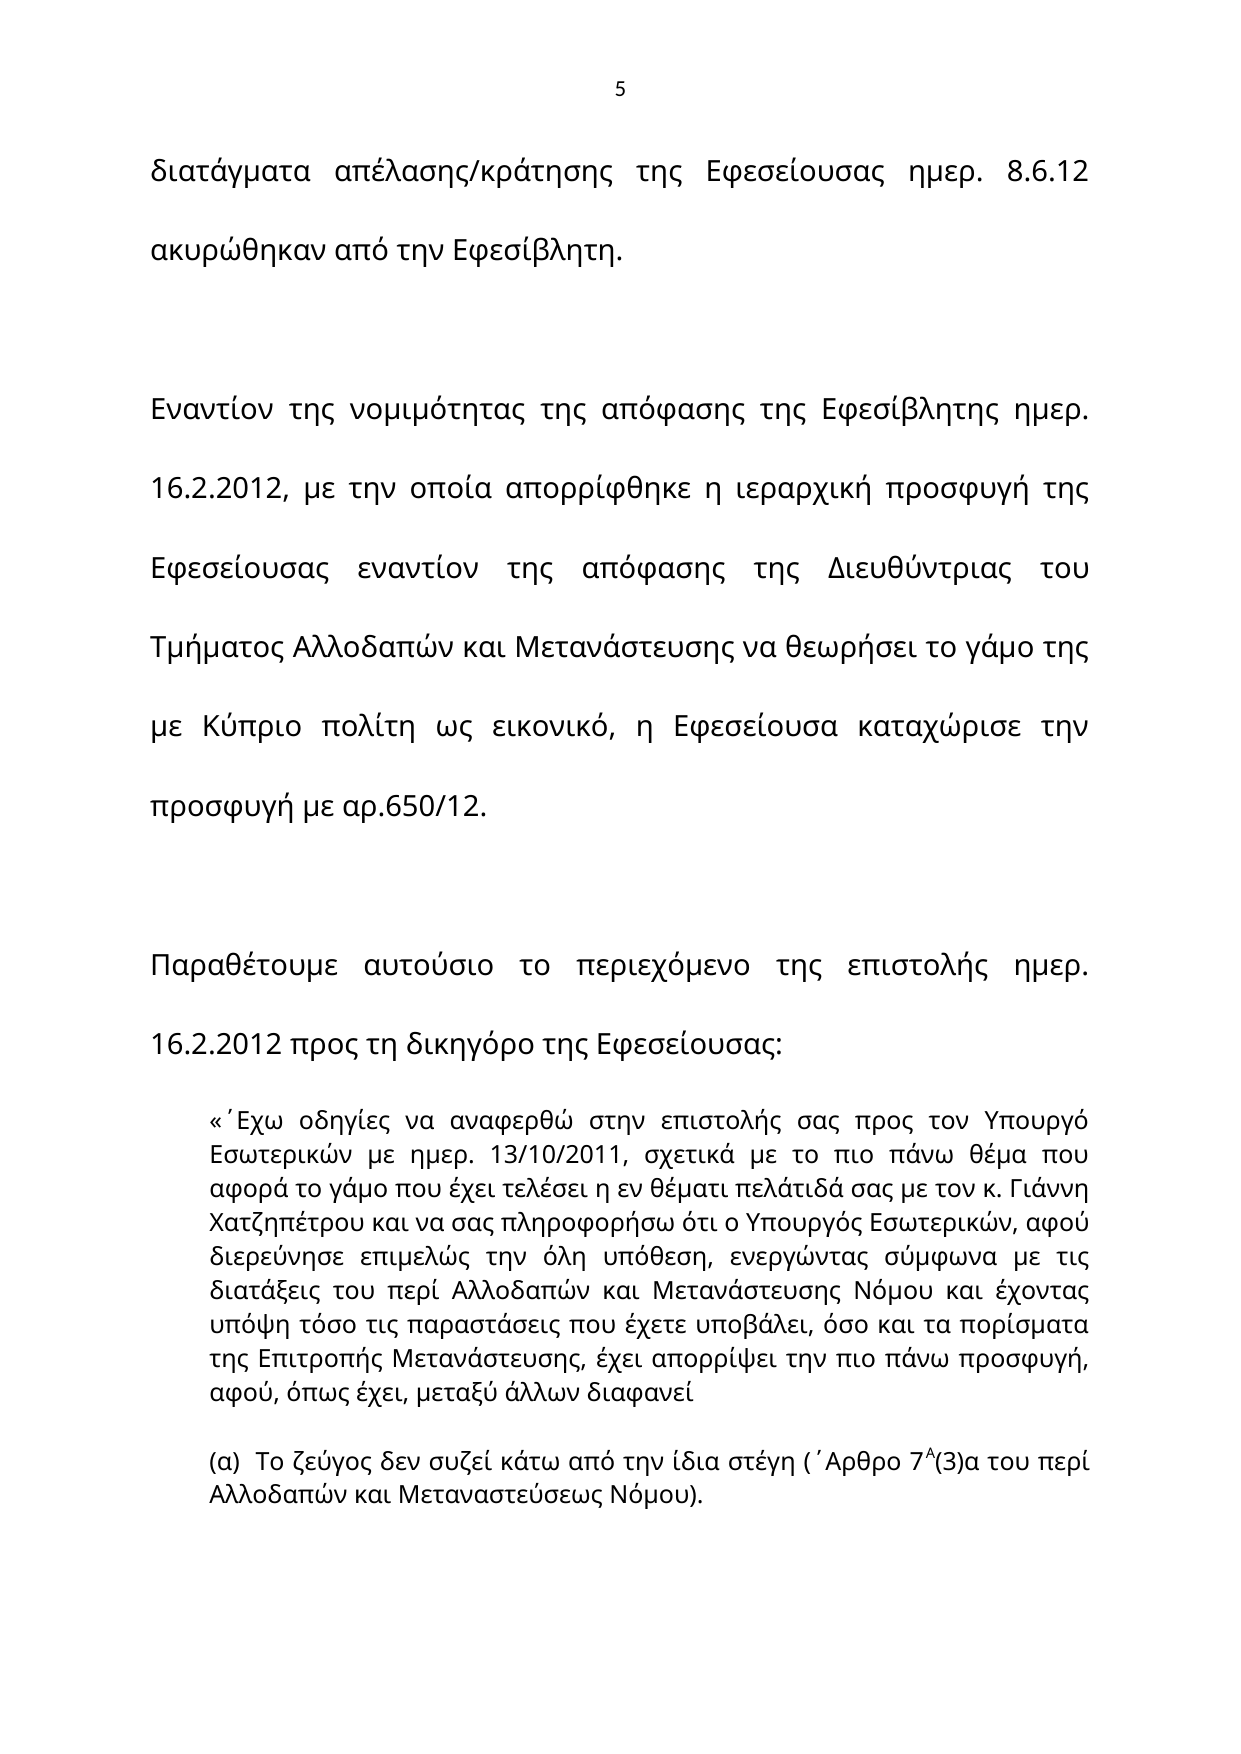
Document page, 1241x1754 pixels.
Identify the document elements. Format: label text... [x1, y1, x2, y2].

text Παραθέτουμε αυτούσιο το περιεχόμενο της επιστολής ημερ. 16.2.2012 προς τη δικηγόρο της Εφεσείουσας: [150, 944, 1090, 1063]
text (α) Το ζεύγος δεν συζεί κάτω από την ίδια στέγη (΄Αρθρο 7Α(3)α του περί Αλλοδαπών και Μεταναστεύσεως Νόμου). [209, 1443, 1090, 1511]
text «΄Εχω οδηγίες να αναφερθώ στην επιστολής σας προς τον Υπουργό Εσωτερικών με ημερ. 13/10/2011, σχετικά με το πιο πάνω θέμα που αφορά το γάμο που έχει τελέσει η εν θέματι πελάτιδά σας με τον κ. Γιάννη Χατζηπέτρου και να σας πληροφορήσω ότι ο Υπουργός Εσωτερικών, αφού διερεύνησε επιμελώς την όλη υπόθεση, ενεργώντας σύμφωνα με τις διατάξεις του περί Αλλοδαπών και Μετανάστευσης Νόμου και έχοντας υπόψη τόσο τις παραστάσεις που έχετε υποβάλει, όσο και τα πορίσματα της Επιτροπής Μετανάστευσης, έχει απορρίψει την πιο πάνω προσφυγή, αφού, όπως έχει, μεταξύ άλλων διαφανεί [209, 1102, 1090, 1409]
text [150, 150, 1090, 269]
text Εναντίον της νομιμότητας της απόφασης της Εφεσίβλητης ημερ. 16.2.2012, με την οποία απορρίφθηκε η ιεραρχική προσφυγή της Εφεσείουσας εναντίον της απόφασης της Διευθύντριας του Τμήματος Αλλοδαπών και Μετανάστευσης να θεωρήσει το γάμο της με Κύπριο πολίτη ως εικονικό, η Εφεσείουσα καταχώρισε την προσφυγή με αρ.650/12. [150, 388, 1090, 825]
